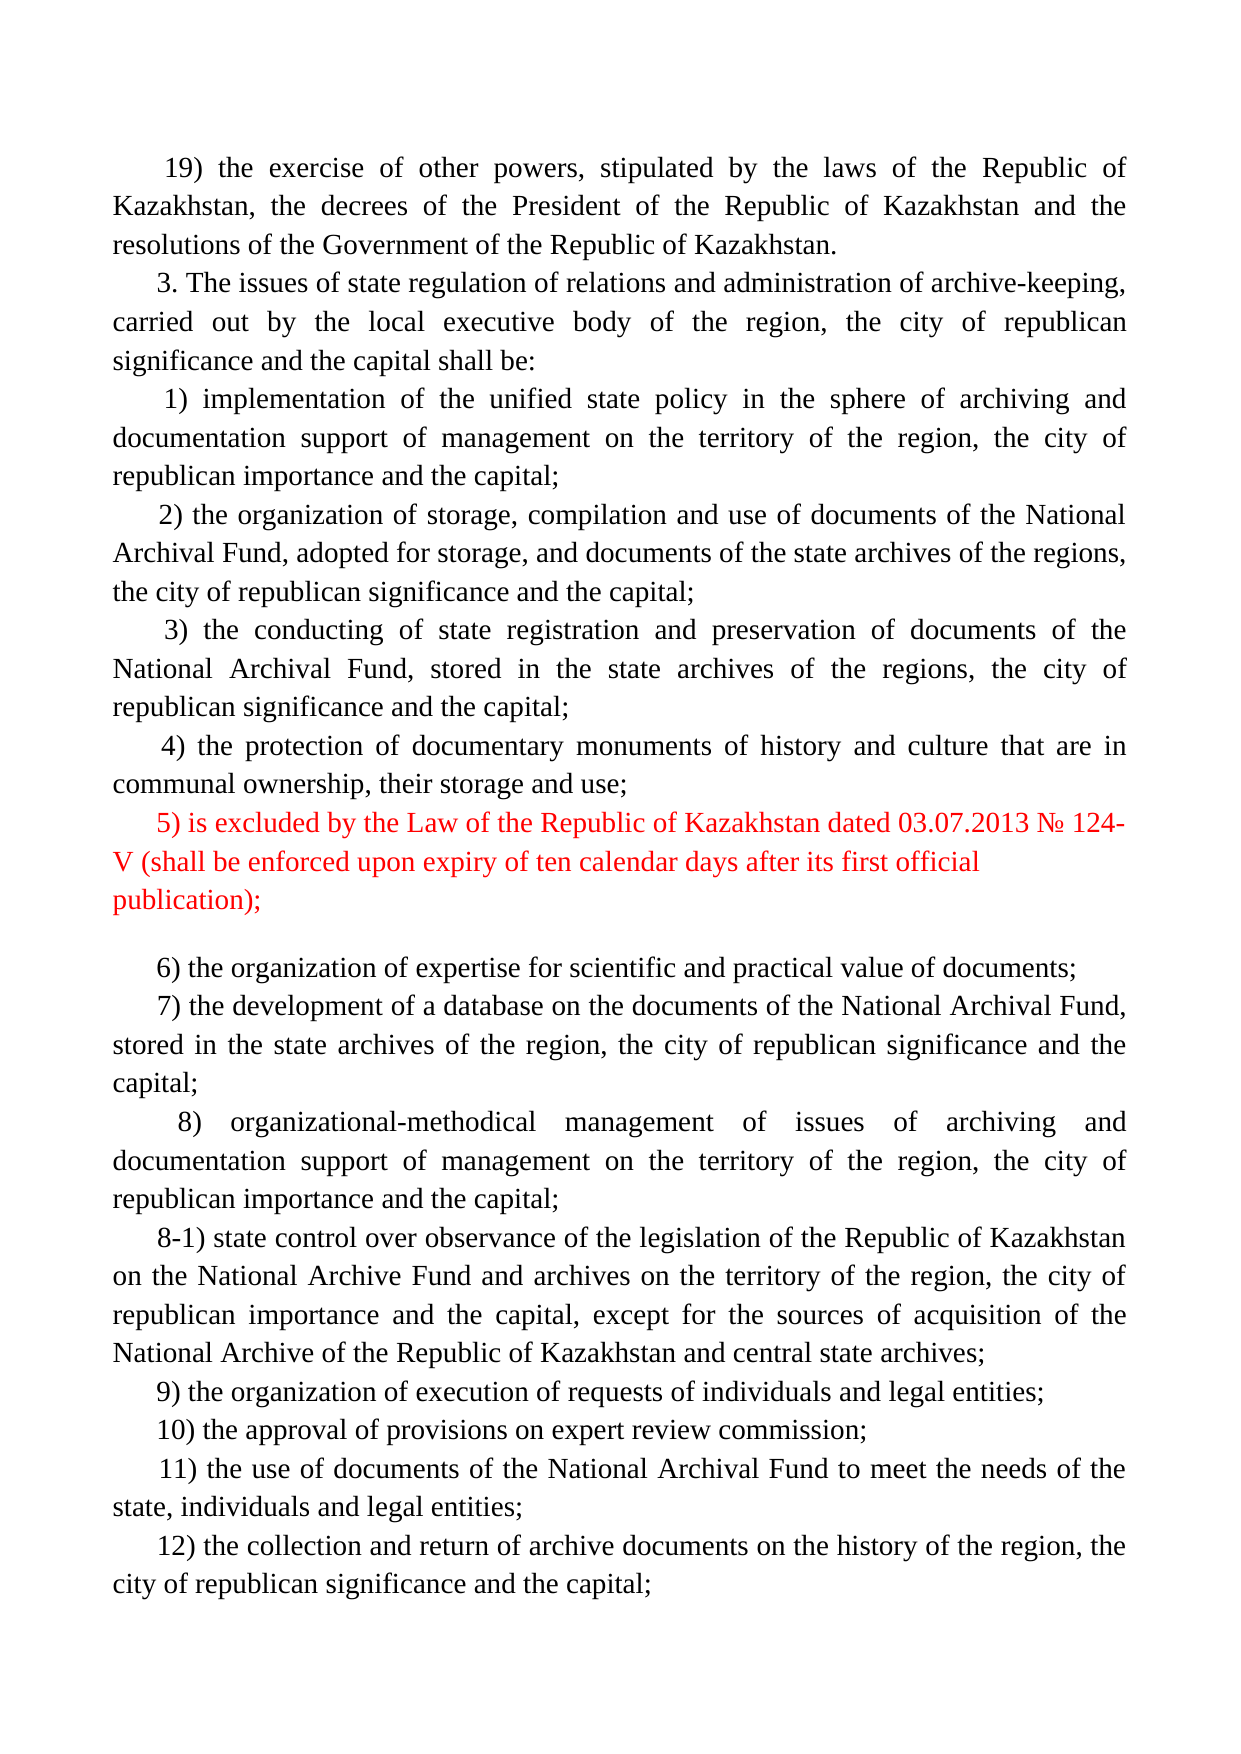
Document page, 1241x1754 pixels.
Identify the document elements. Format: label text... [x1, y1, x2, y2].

text 2) the organization of storage, compilation and use of documents of the National Archival Fund, adopted for storage, and documents of the state archives of the regions, the city of republican significance and the capital; [112, 497, 1128, 607]
text 19) the exercise of other powers, stipulated by the laws of the Republic of Kazakhstan, the decrees of the President of the Republic of Kazakhstan and the resolutions of the Government of the Republic of Kazakhstan. [112, 150, 1128, 261]
text 3) the conducting of state registration and preservation of documents of the National Archival Fund, stored in the state archives of the regions, the city of republican significance and the capital; [112, 612, 1128, 723]
text 5) is excluded by the Law of the Republic of Kazakhstan dated 03.07.2013 № 124-V (shall be enforced upon expiry of ten calendar days after its first official publication); [112, 805, 1128, 946]
text 8) organizational-methodical management of issues of archiving and documentation support of management on the territory of the region, the city of republican importance and the capital; [112, 1104, 1128, 1215]
text 11) the use of documents of the National Archival Fund to meet the needs of the state, individuals and legal entities; [112, 1451, 1128, 1523]
text 7) the development of a database on the documents of the National Archival Fund, stored in the state archives of the region, the city of republican significance and the capital; [112, 988, 1128, 1099]
text 12) the collection and return of archive documents on the history of the region, the city of republican significance and the capital; [112, 1528, 1128, 1600]
text 9) the organization of execution of requests of individuals and legal entities; [112, 1374, 1128, 1407]
text 8-1) state control over observance of the legislation of the Republic of Kazakhstan on the National Archive Fund and archives on the territory of the region, the city of republican importance and the capital, except for the sources of acquisition of the National Archive of the Republic of Kazakhstan and central state archives; [112, 1220, 1128, 1369]
text 6) the organization of expertise for scientific and practical value of documents; [112, 950, 1128, 983]
text 10) the approval of provisions on expert review commission; [112, 1412, 1128, 1446]
text 3. The issues of state regulation of relations and administration of archive-keeping, carried out by the local executive body of the region, the city of republican significance and the capital shall be: [112, 266, 1128, 376]
text 1) implementation of the unified state policy in the sphere of archiving and documentation support of management on the territory of the region, the city of republican importance and the capital; [112, 381, 1128, 492]
text 4) the protection of documentary monuments of history and culture that are in communal ownership, their storage and use; [112, 728, 1128, 800]
